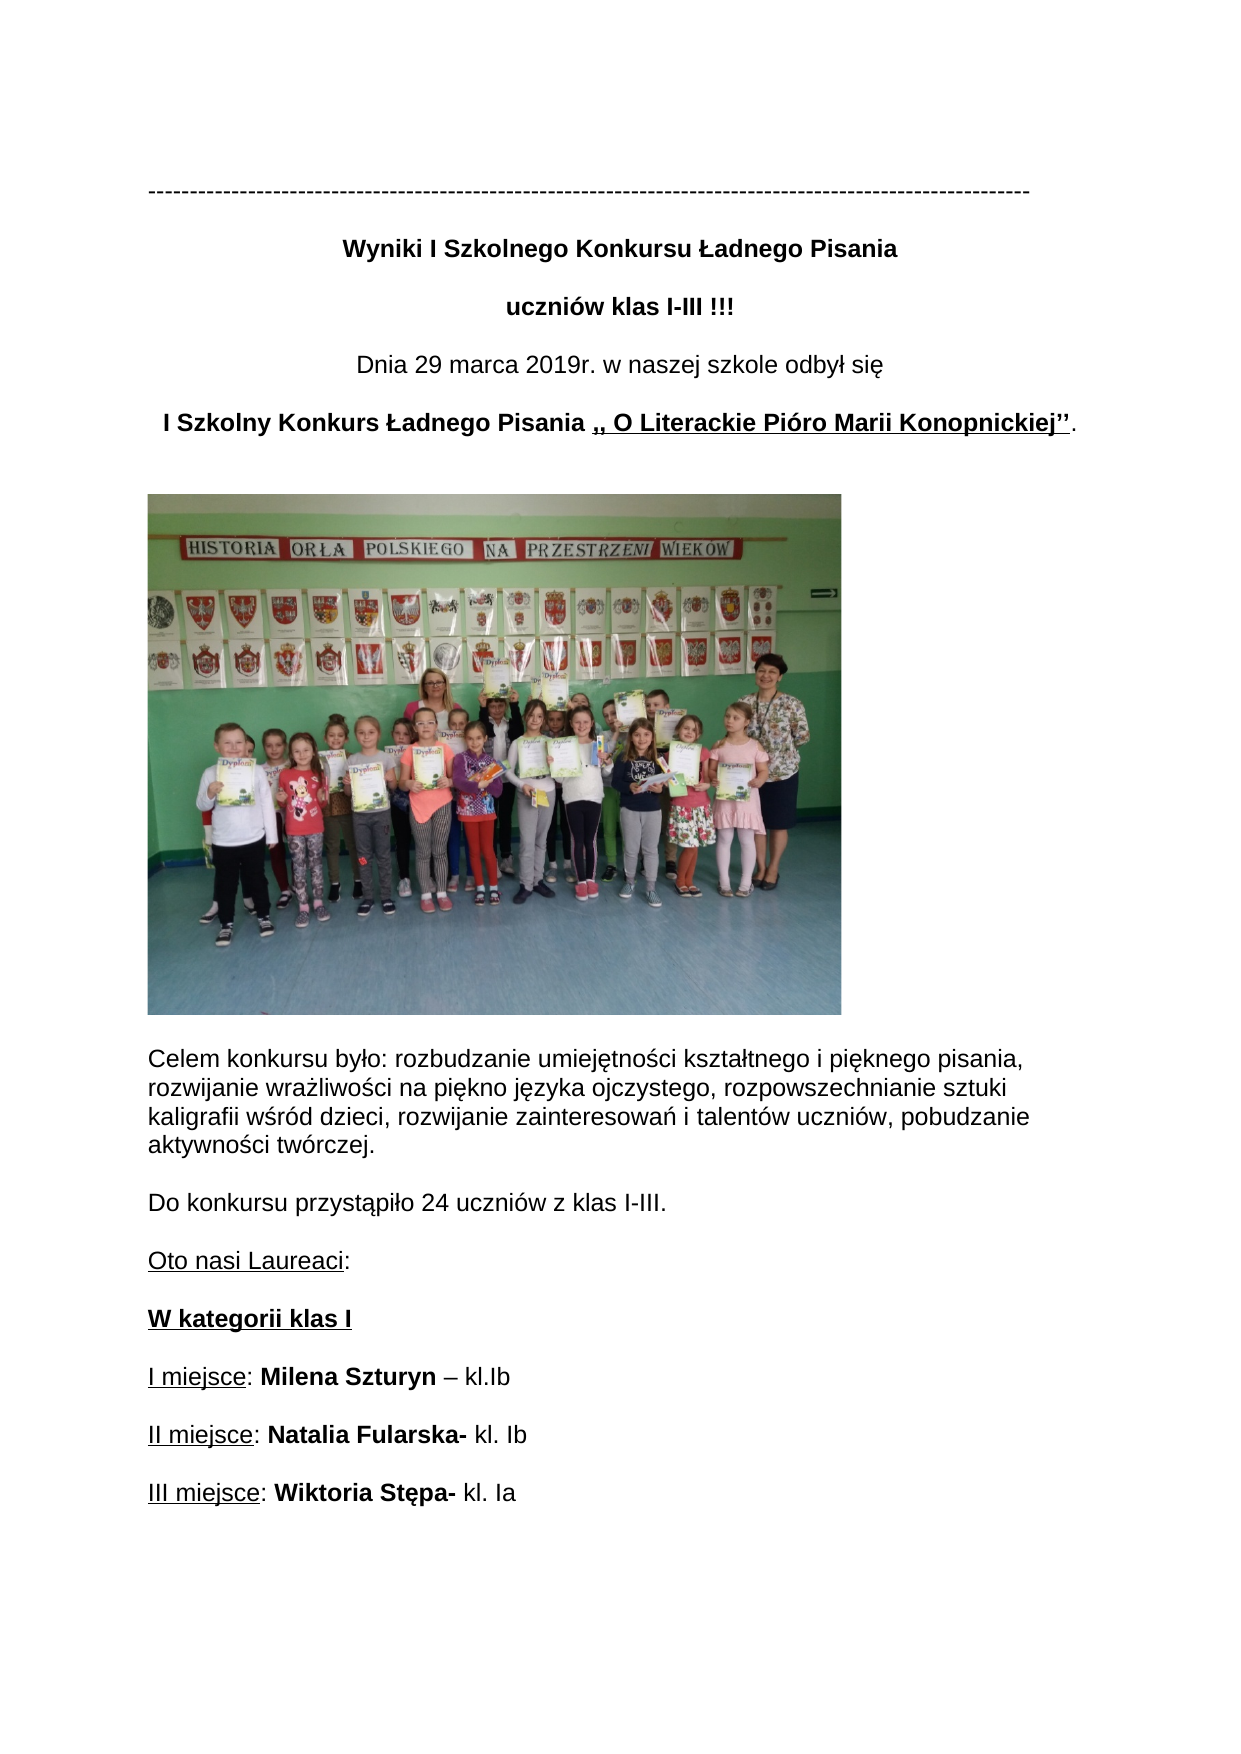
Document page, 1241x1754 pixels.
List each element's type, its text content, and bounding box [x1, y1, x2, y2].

text Wyniki I Szkolnego Konkursu Ładnego Pisania [148, 234, 1093, 263]
text Dnia 29 marca 2019r. w naszej szkole odbył się [148, 350, 1093, 379]
text II miejsce: Natalia Fularska- kl. Ib [148, 1420, 1093, 1448]
text III miejsce: Wiktoria Stępa- kl. Ia [148, 1478, 1093, 1506]
picture [147, 494, 842, 1015]
text I Szkolny Konkurs Ładnego Pisania ,, O Literackie Pióro Marii Konopnickiej’’. [148, 408, 1093, 437]
text uczniów klas I-III !!! [148, 292, 1093, 321]
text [148, 148, 1093, 205]
text I miejsce: Milena Szturyn – kl.Ib [148, 1362, 1093, 1391]
text Celem konkursu było: rozbudzanie umiejętności kształtnego i pięknego pisania, rozwijanie wrażliwości na piękno języka ojczystego, rozpowszechnianie sztuki kaligrafii wśród dzieci, rozwijanie zainteresowań i talentów uczniów, pobudzanie aktywności twórczej. [148, 1044, 1093, 1159]
text Do konkursu przystąpiło 24 uczniów z klas I-III. [148, 1188, 1093, 1217]
text W kategorii klas I [148, 1304, 1093, 1333]
text Oto nasi Laureaci: [148, 1246, 1093, 1275]
